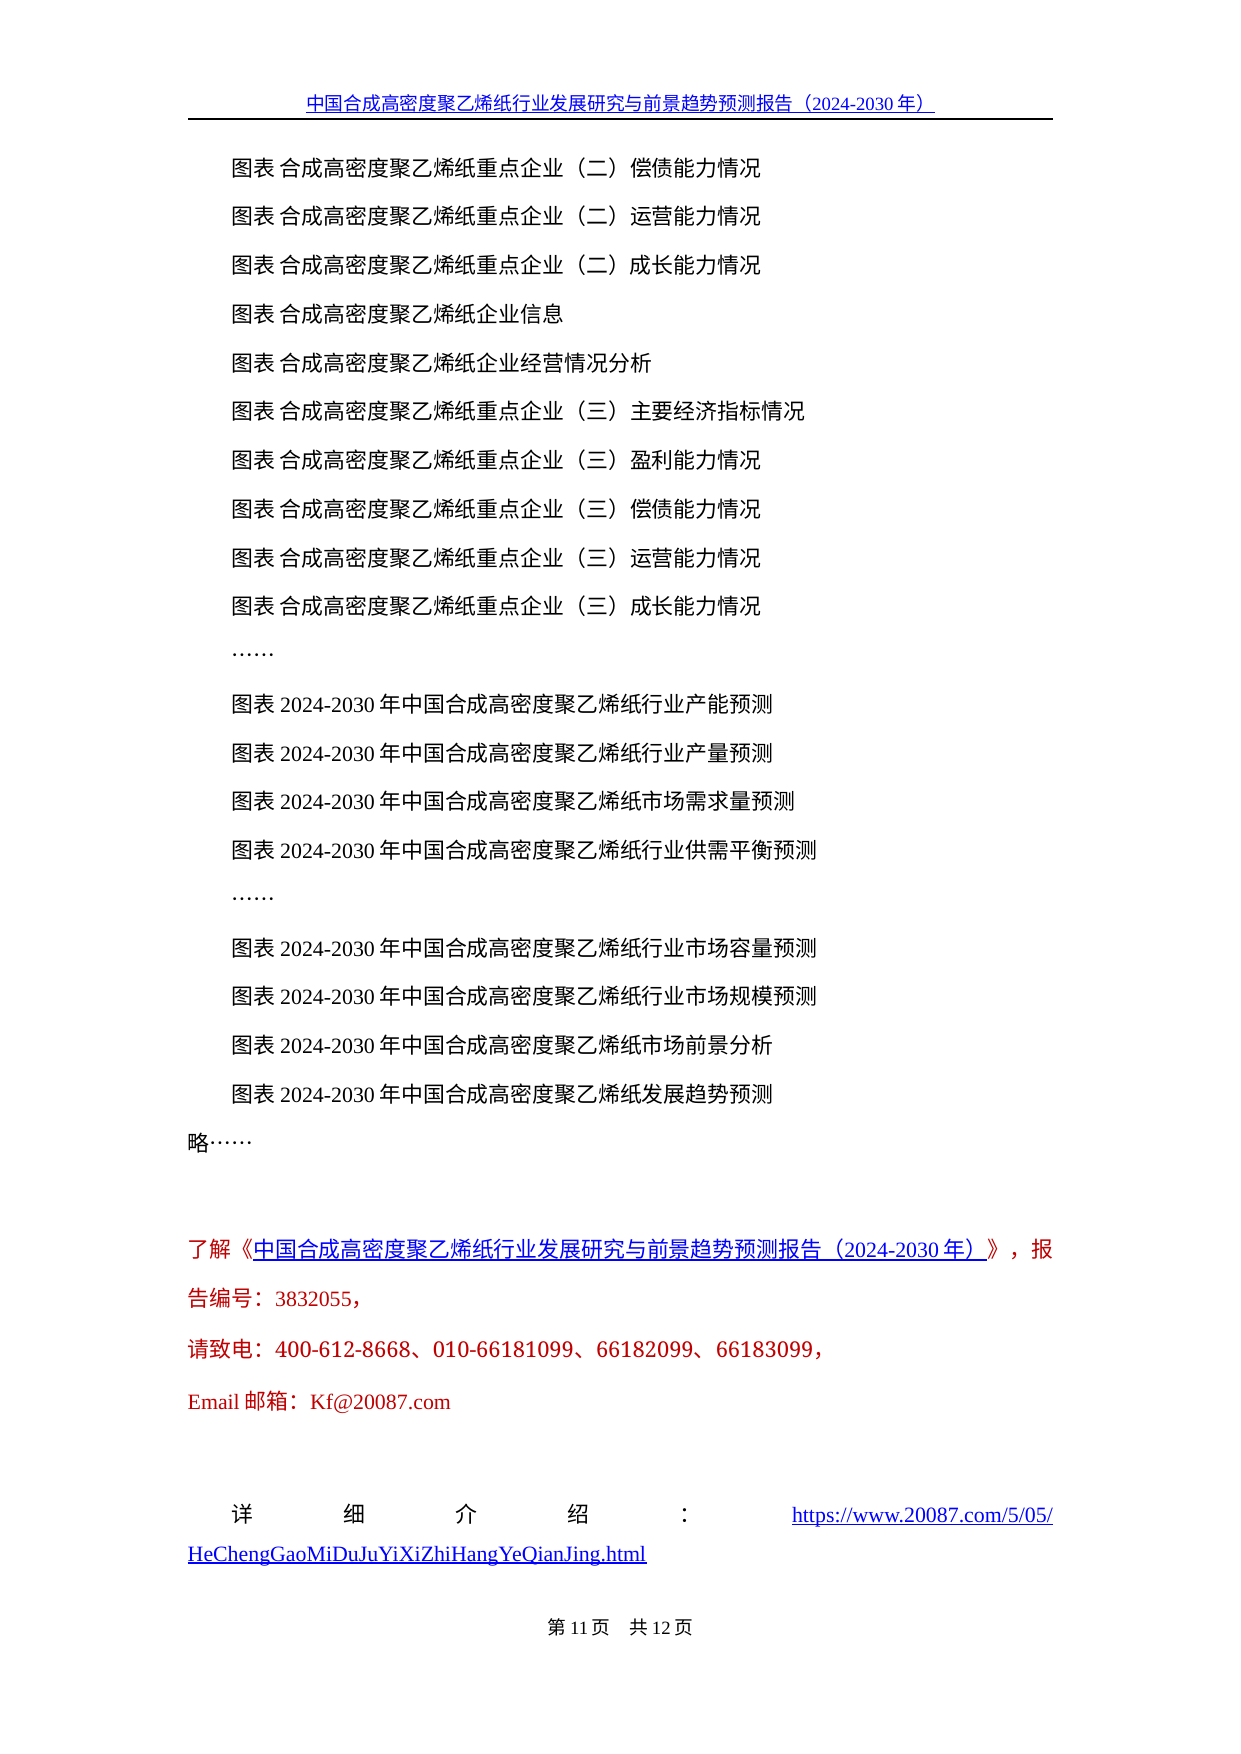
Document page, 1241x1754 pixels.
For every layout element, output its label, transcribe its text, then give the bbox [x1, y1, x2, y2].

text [187, 150, 1053, 1158]
text 详细介绍：https://www.20087.com/5/05/HeChengGaoMiDuJuYiXiZhiHangYeQianJing.html [187, 1496, 1053, 1569]
text 了解《中国合成高密度聚乙烯纸行业发展研究与前景趋势预测报告（2024-2030年）》，报告编号：3832055， [187, 1232, 1053, 1313]
text 请致电：400-612-8668、010-66181099、66182099、66183099， [187, 1332, 1053, 1364]
text Email邮箱：Kf@20087.com [187, 1383, 1053, 1416]
